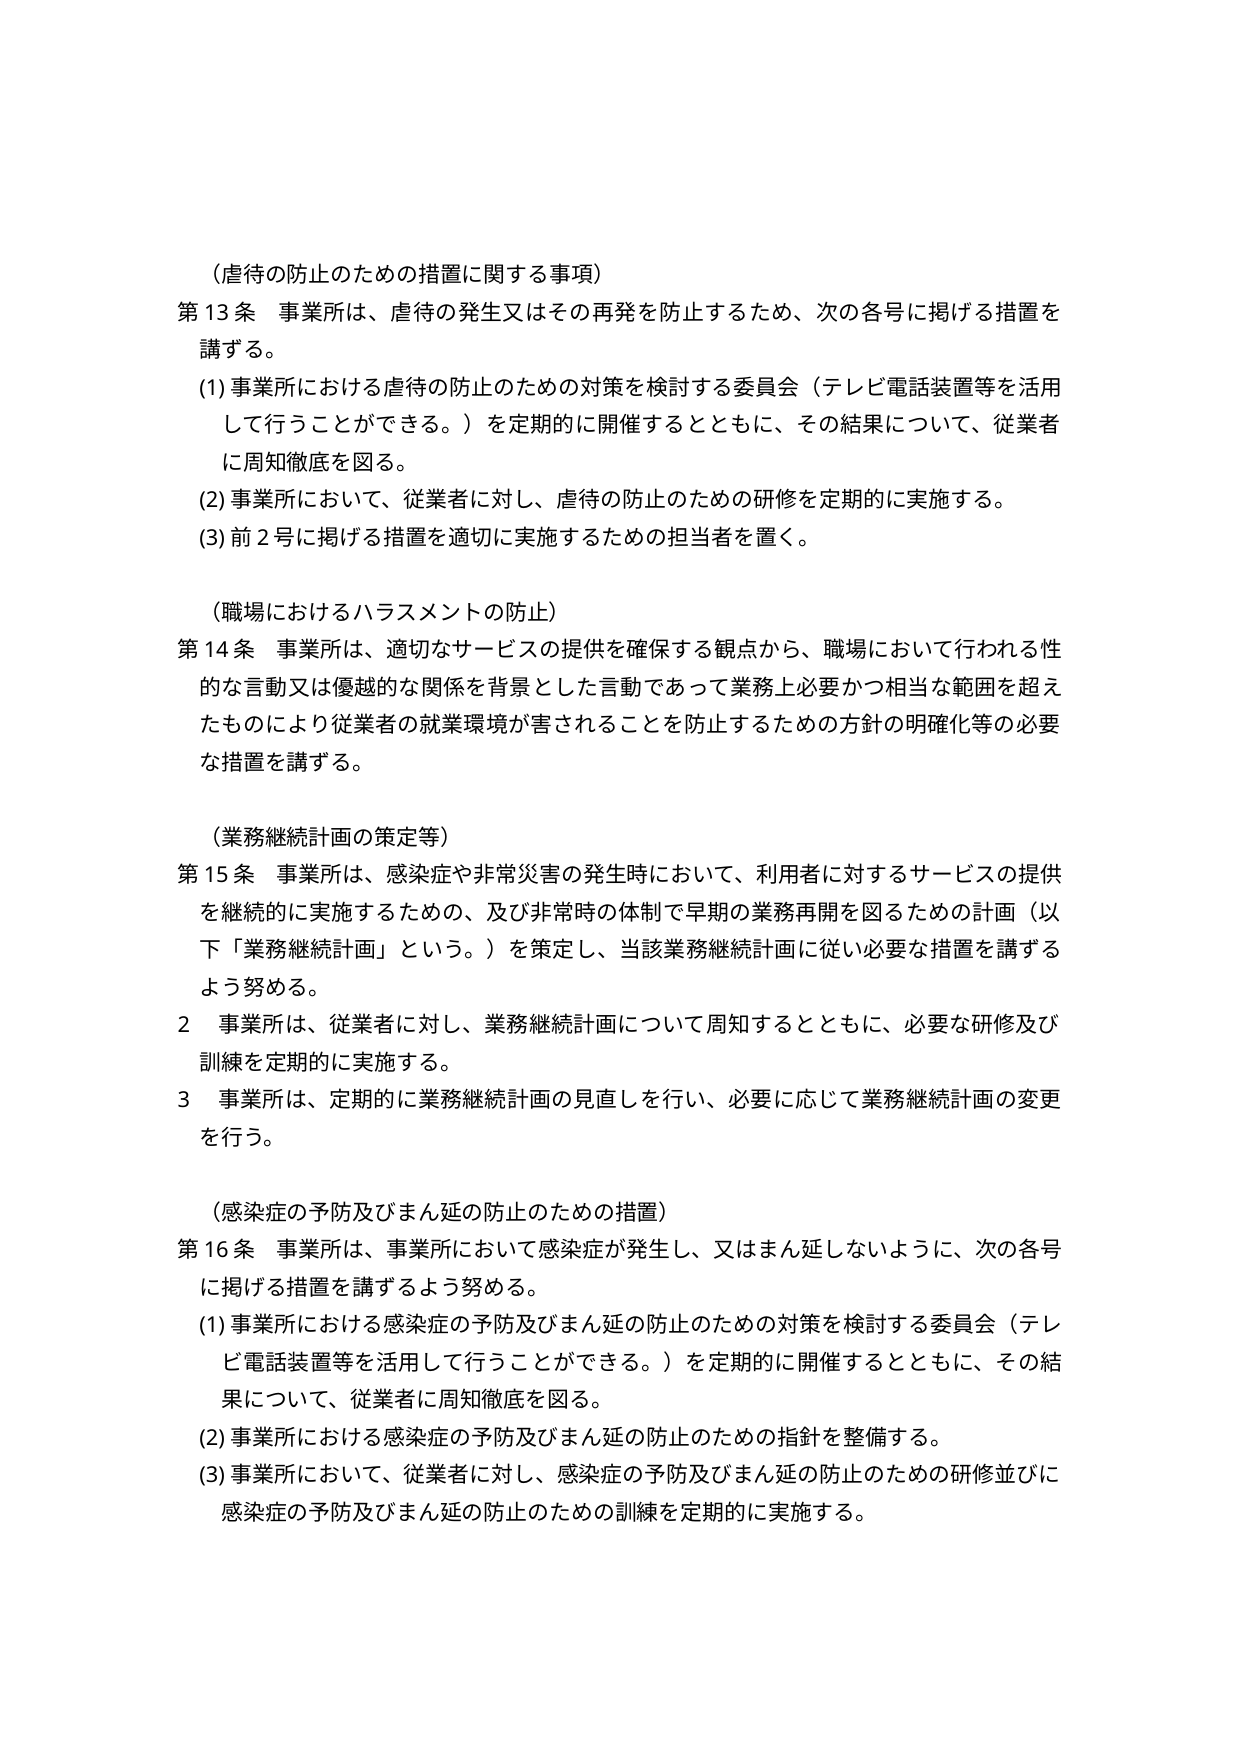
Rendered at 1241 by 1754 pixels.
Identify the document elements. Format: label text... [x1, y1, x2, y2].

text (2) 事業所における感染症の予防及びまん延の防止のための指針を整備する。 [177, 1417, 1063, 1454]
text （業務継続計画の策定等） [177, 817, 1063, 854]
text 2 事業所は、従業者に対し、業務継続計画について周知するとともに、必要な研修及び訓練を定期的に実施する。 [177, 1004, 1063, 1079]
text (1) 事業所における虐待の防止のための対策を検討する委員会（テレビ電話装置等を活用して行うことができる。）を定期的に開催するとともに、その結果について、従業者に周知徹底を図る。 [199, 367, 1063, 479]
text 第15条 事業所は、感染症や非常災害の発生時において、利用者に対するサービスの提供を継続的に実施するための、及び非常時の体制で早期の業務再開を図るための計画（以下「業務継続計画」という。）を策定し、当該業務継続計画に従い必要な措置を講ずるよう努める。 [177, 854, 1063, 1004]
text 第16条 事業所は、事業所において感染症が発生し、又はまん延しないように、次の各号に掲げる措置を講ずるよう努める。 [177, 1229, 1063, 1304]
text 3 事業所は、定期的に業務継続計画の見直しを行い、必要に応じて業務継続計画の変更を行う。 [177, 1079, 1063, 1154]
text (2) 事業所において、従業者に対し、虐待の防止のための研修を定期的に実施する。 [177, 479, 1063, 517]
text 第13条 事業所は、虐待の発生又はその再発を防止するため、次の各号に掲げる措置を講ずる。 [177, 292, 1063, 367]
text 第14条 事業所は、適切なサービスの提供を確保する観点から、職場において行われる性的な言動又は優越的な関係を背景とした言動であって業務上必要かつ相当な範囲を超えたものにより従業者の就業環境が害されることを防止するための方針の明確化等の必要な措置を講ずる。 [177, 629, 1063, 779]
text (3) 前2号に掲げる措置を適切に実施するための担当者を置く。 [177, 517, 1063, 554]
text （感染症の予防及びまん延の防止のための措置） [177, 1192, 1063, 1229]
text (1) 事業所における感染症の予防及びまん延の防止のための対策を検討する委員会（テレビ電話装置等を活用して行うことができる。）を定期的に開催するとともに、その結果について、従業者に周知徹底を図る。 [199, 1304, 1063, 1417]
text （虐待の防止のための措置に関する事項） [177, 254, 1063, 292]
text （職場におけるハラスメントの防止） [177, 592, 1063, 629]
text (3) 事業所において、従業者に対し、感染症の予防及びまん延の防止のための研修並びに感染症の予防及びまん延の防止のための訓練を定期的に実施する。 [199, 1454, 1063, 1529]
